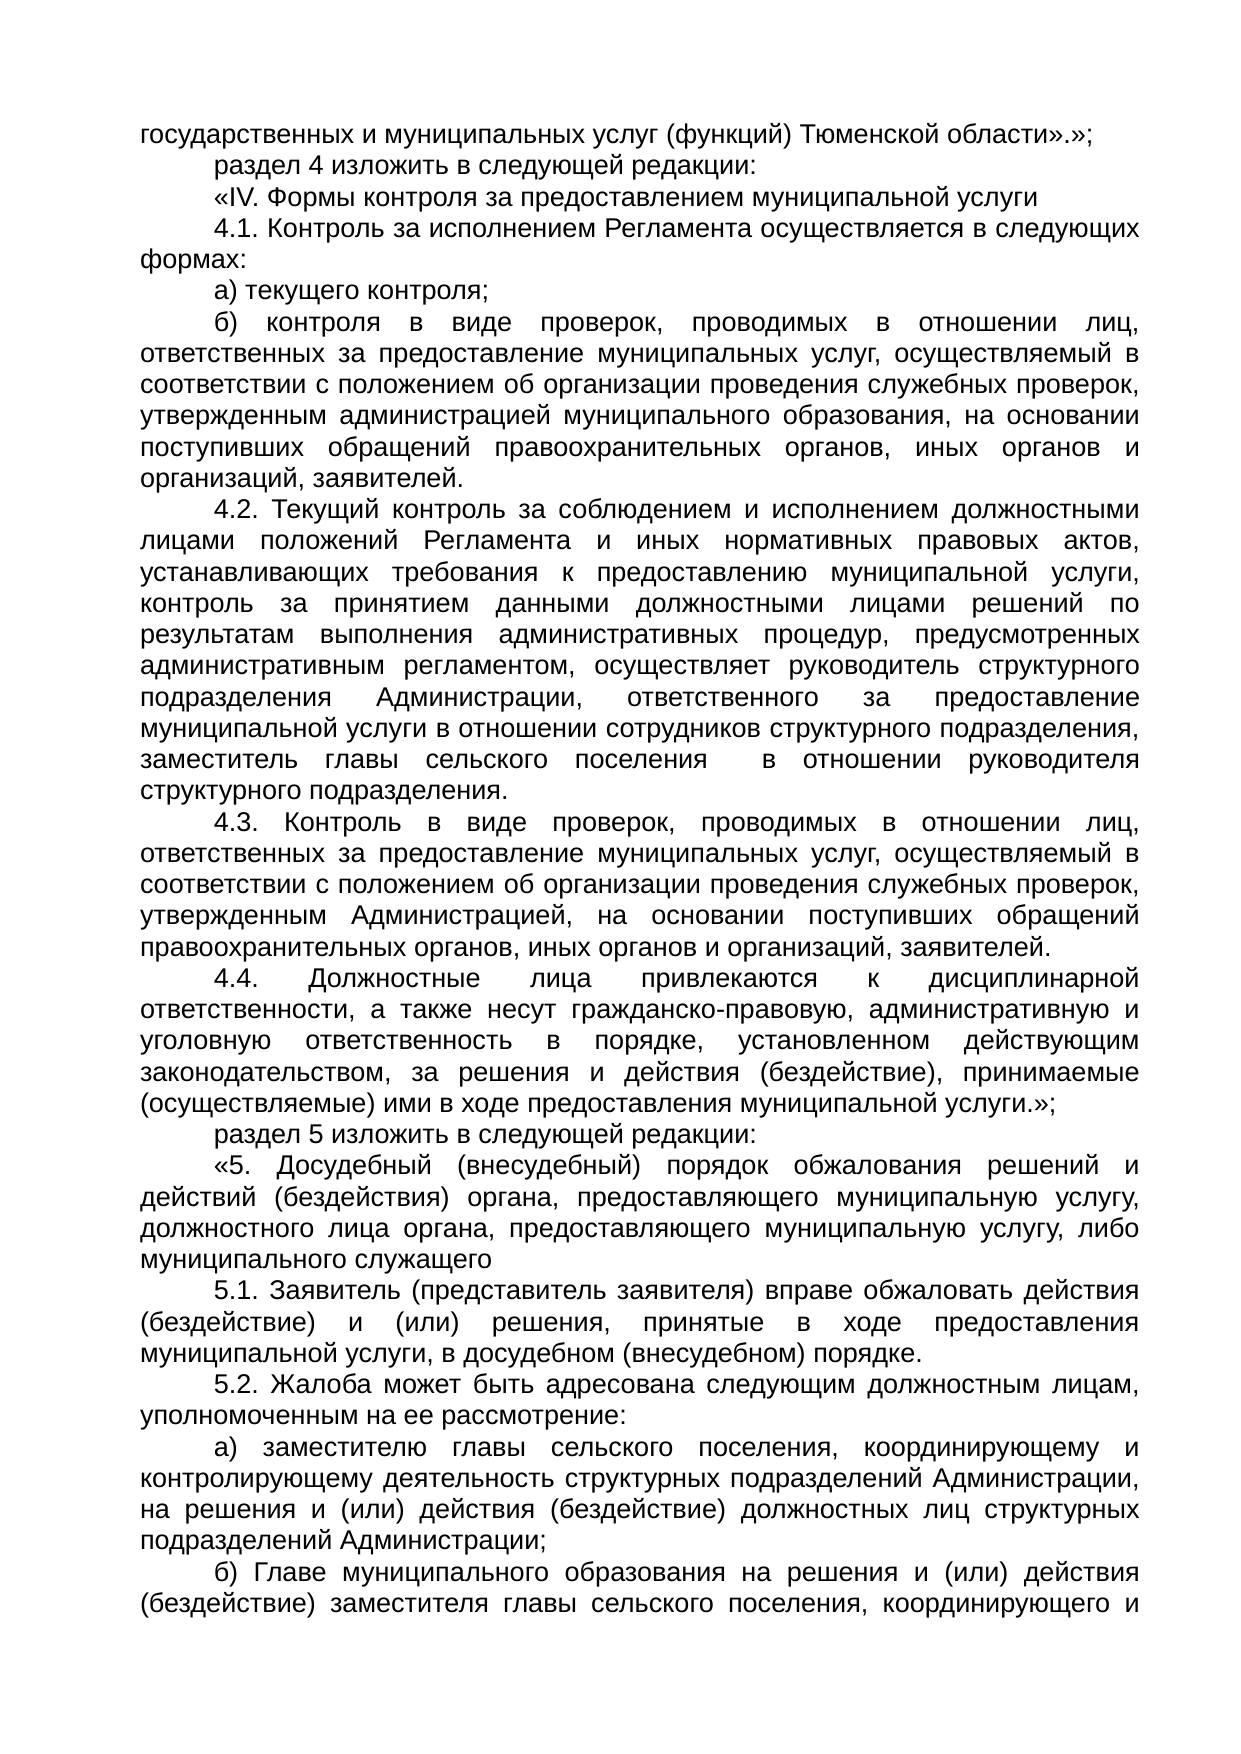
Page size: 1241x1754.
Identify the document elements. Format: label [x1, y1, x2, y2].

table_header [129, 118, 1152, 1618]
